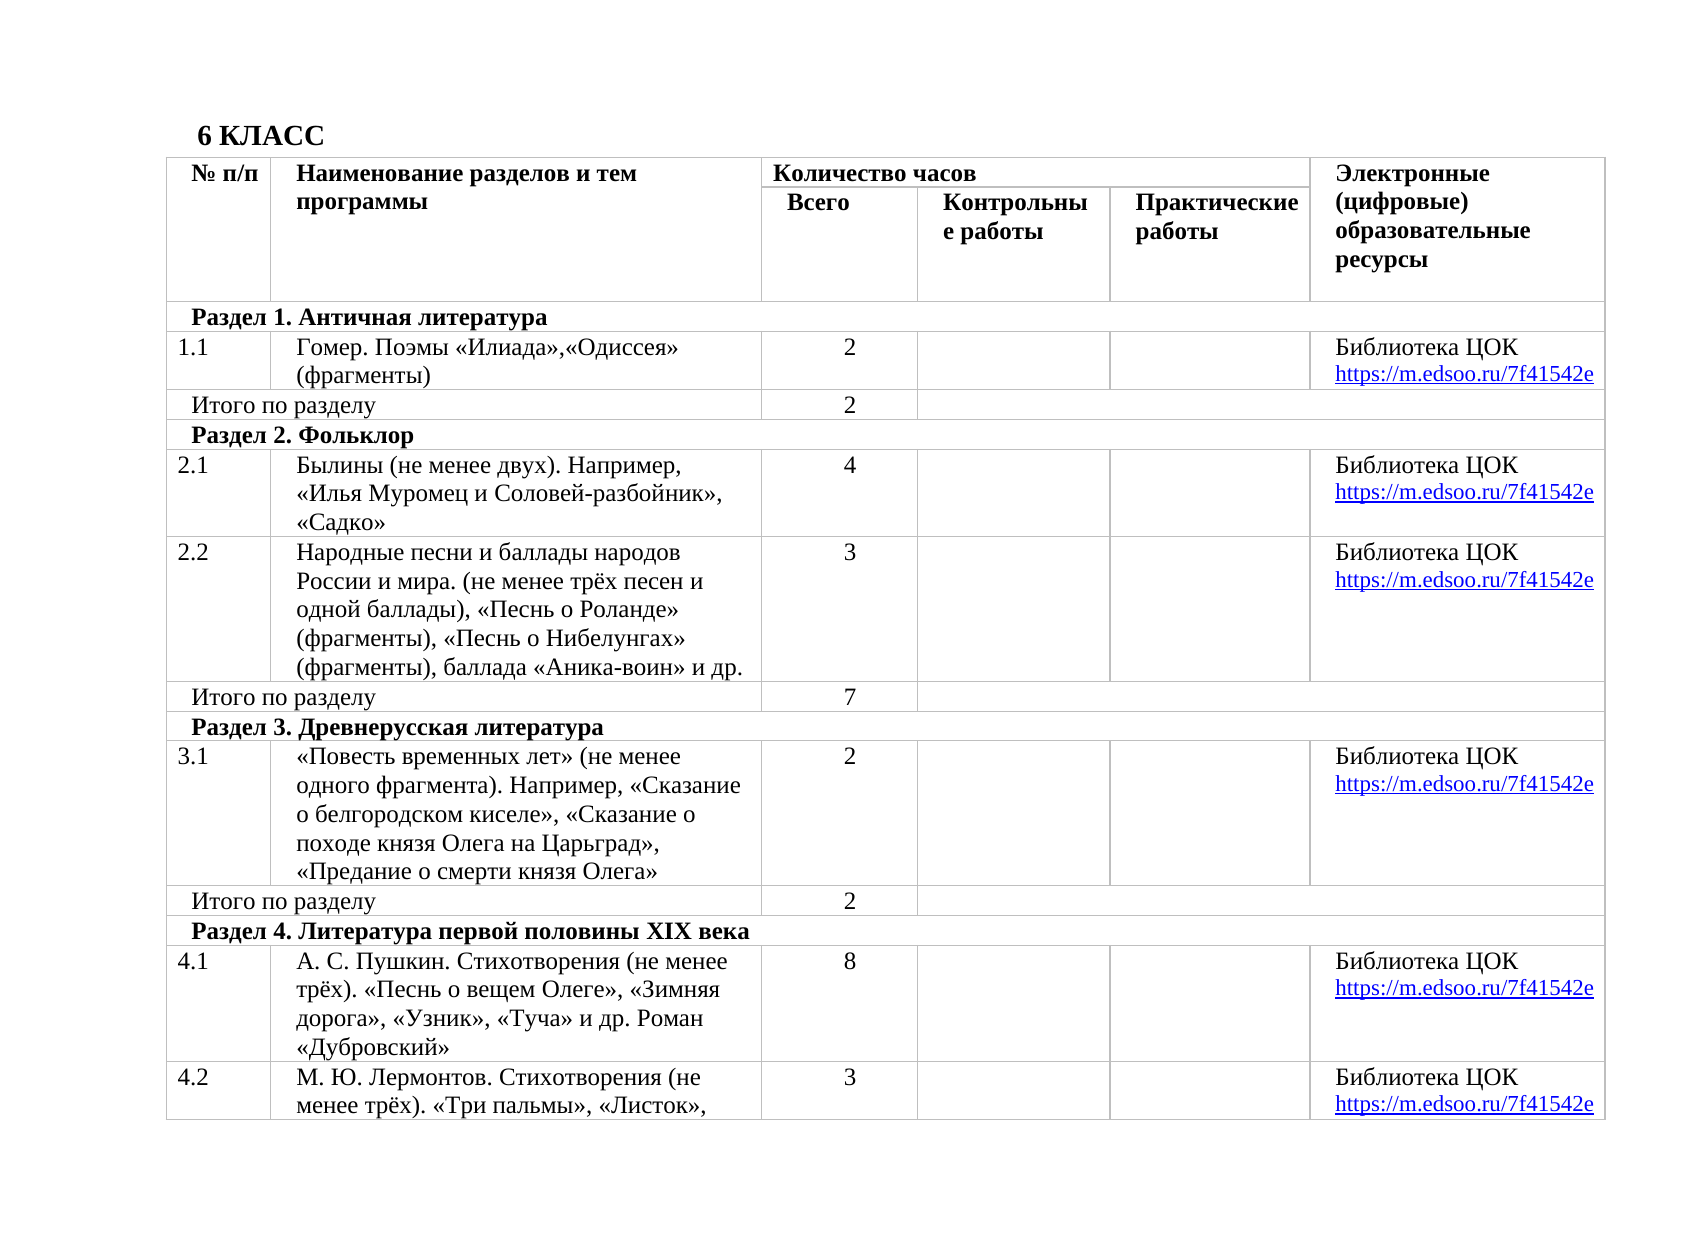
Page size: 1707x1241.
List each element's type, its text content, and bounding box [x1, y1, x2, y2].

table_header Электронные (цифровые) образовательные ресурсы [1311, 158, 1604, 301]
table_cell Раздел 1. Античная литература [167, 302, 1604, 331]
table_cell Библиотека ЦОК https://m.edsoo.ru/7f41542e [1311, 537, 1604, 681]
table_cell Итого по разделу [167, 886, 761, 915]
table_cell «Повесть временных лет» (не менее одного фрагмента). Например, «Сказание о белгородском киселе», «Сказание о походе князя Олега на Царьград», «Предание о смерти князя Олега» [271, 741, 761, 885]
table_cell [918, 390, 1604, 419]
table_cell Итого по разделу [167, 682, 761, 711]
table_header № п/п [167, 158, 270, 301]
table_cell [918, 741, 1109, 885]
table_cell 2 [762, 886, 917, 915]
table_cell Всего [762, 188, 917, 301]
table_cell Контрольные работы [918, 188, 1109, 301]
text 6 КЛАСС [190, 118, 1618, 152]
table_cell 2.1 [167, 450, 270, 536]
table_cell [1311, 1062, 1604, 1119]
table_cell А. С. Пушкин. Стихотворения (не менее трёх). «Песнь о вещем Олеге», «Зимняя дорога», «Узник», «Туча» и др. Роман «Дубровский» [271, 946, 761, 1061]
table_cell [1311, 946, 1604, 1061]
table_cell [1111, 332, 1309, 389]
table_cell 3 [762, 537, 917, 681]
table_cell 7 [762, 682, 917, 711]
table_cell [1111, 741, 1309, 885]
table_cell 2 [762, 741, 917, 885]
table_cell [918, 946, 1109, 1061]
table_cell Былины (не менее двух). Например, «Илья Муромец и Соловей-разбойник», «Садко» [271, 450, 761, 536]
table_cell 2.2 [167, 537, 270, 681]
table_cell Практические работы [1111, 188, 1309, 301]
table_cell Гомер. Поэмы «Илиада»,«Одиссея» (фрагменты) [271, 332, 761, 389]
table_cell 4.1 [167, 946, 270, 1061]
table_cell [1111, 1062, 1309, 1119]
table_cell Библиотека ЦОК https://m.edsoo.ru/7f41542e [1311, 450, 1604, 536]
table_cell Раздел 2. Фольклор [167, 420, 1604, 449]
table_cell [1111, 946, 1309, 1061]
table_header Количество часов [762, 158, 1309, 186]
table_cell [918, 1062, 1109, 1119]
table_cell [918, 537, 1109, 681]
table_cell [918, 450, 1109, 536]
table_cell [271, 1062, 761, 1119]
table_cell [918, 682, 1604, 711]
table_cell 4.2 [167, 1062, 270, 1119]
table_cell 3 [762, 1062, 917, 1119]
table_cell Итого по разделу [167, 390, 761, 419]
table_cell 8 [762, 946, 917, 1061]
table_cell [918, 332, 1109, 389]
table_cell Раздел 3. Древнерусская литература [167, 712, 1604, 740]
table_cell 2 [762, 332, 917, 389]
table_cell 1.1 [167, 332, 270, 389]
table_cell Народные песни и баллады народов России и мира. (не менее трёх песен и одной баллады), «Песнь о Роланде» (фрагменты), «Песнь о Нибелунгах» (фрагменты), баллада «Аника-воин» и др. [271, 537, 761, 681]
table_cell Библиотека ЦОК https://m.edsoo.ru/7f41542e [1311, 741, 1604, 885]
table_cell [918, 886, 1604, 915]
table_cell 4 [762, 450, 917, 536]
table_cell Раздел 4. Литература первой половины XIX века [167, 916, 1604, 945]
table_header Наименование разделов и тем программы [271, 158, 761, 301]
table_cell [1111, 450, 1309, 536]
table_cell Библиотека ЦОК https://m.edsoo.ru/7f41542e [1311, 332, 1604, 389]
table_cell 3.1 [167, 741, 270, 885]
table_cell 2 [762, 390, 917, 419]
table_cell [1111, 537, 1309, 681]
